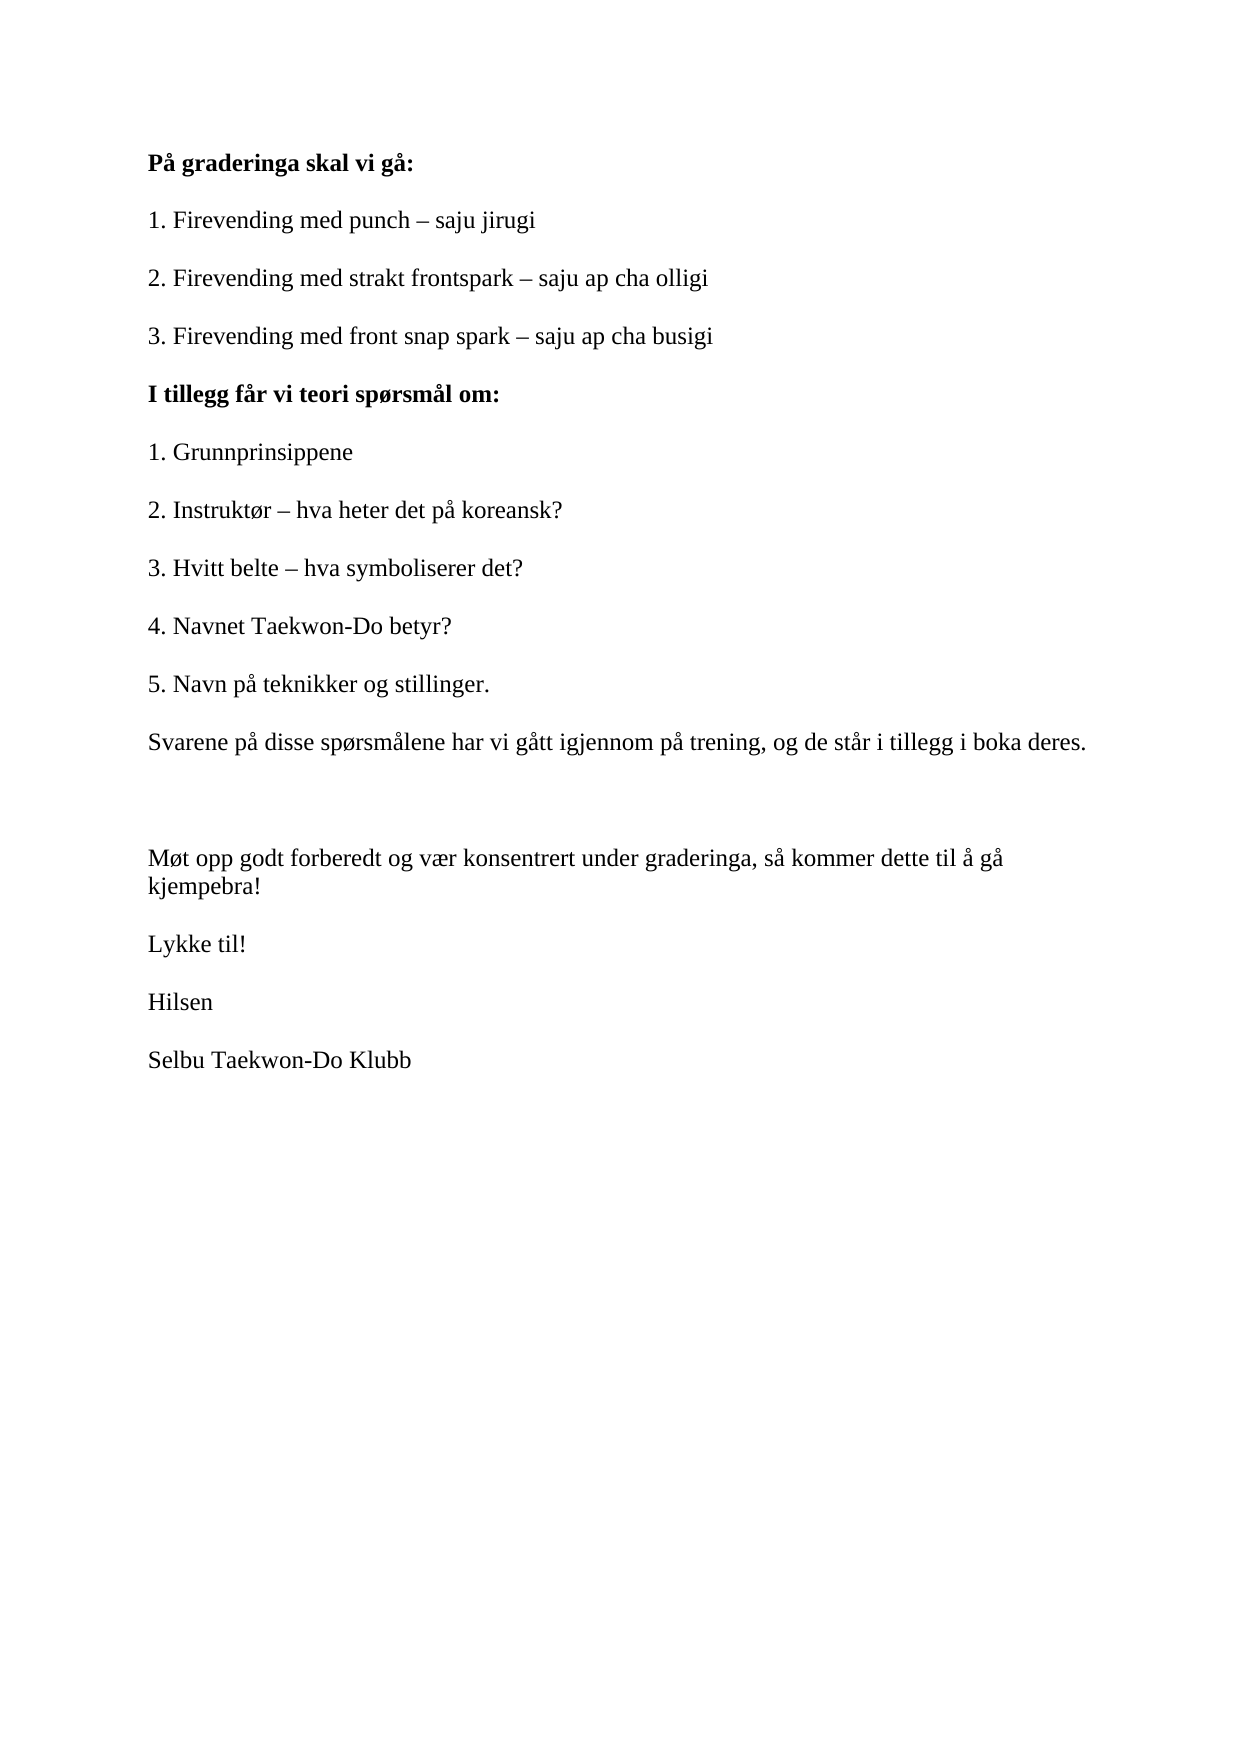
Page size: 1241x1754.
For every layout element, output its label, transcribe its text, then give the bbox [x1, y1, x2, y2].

text På graderinga skal vi gå: [148, 148, 1093, 176]
text Møt opp godt forberedt og vær konsentrert under graderinga, så kommer dette til å gå kjempebra! [148, 843, 1093, 900]
text 1. Grunnprinsippene [148, 437, 1093, 466]
text Svarene på disse spørsmålene har vi gått igjennom på trening, og de står i tillegg i boka deres. [148, 727, 1093, 756]
text 3. Firevending med front snap spark – saju ap cha busigi [148, 321, 1093, 350]
text Selbu Taekwon-Do Klubb [148, 1045, 1093, 1074]
text 2. Firevending med strakt frontspark – saju ap cha olligi [148, 263, 1093, 292]
text Hilsen [148, 987, 1093, 1016]
text 2. Instruktør – hva heter det på koreansk? [148, 495, 1093, 524]
text Lykke til! [148, 929, 1093, 958]
text 3. Hvitt belte – hva symboliserer det? [148, 553, 1093, 582]
text 5. Navn på teknikker og stillinger. [148, 669, 1093, 698]
text I tillegg får vi teori spørsmål om: [148, 379, 1093, 408]
text 4. Navnet Taekwon-Do betyr? [148, 611, 1093, 640]
text 1. Firevending med punch – saju jirugi [148, 206, 1093, 234]
